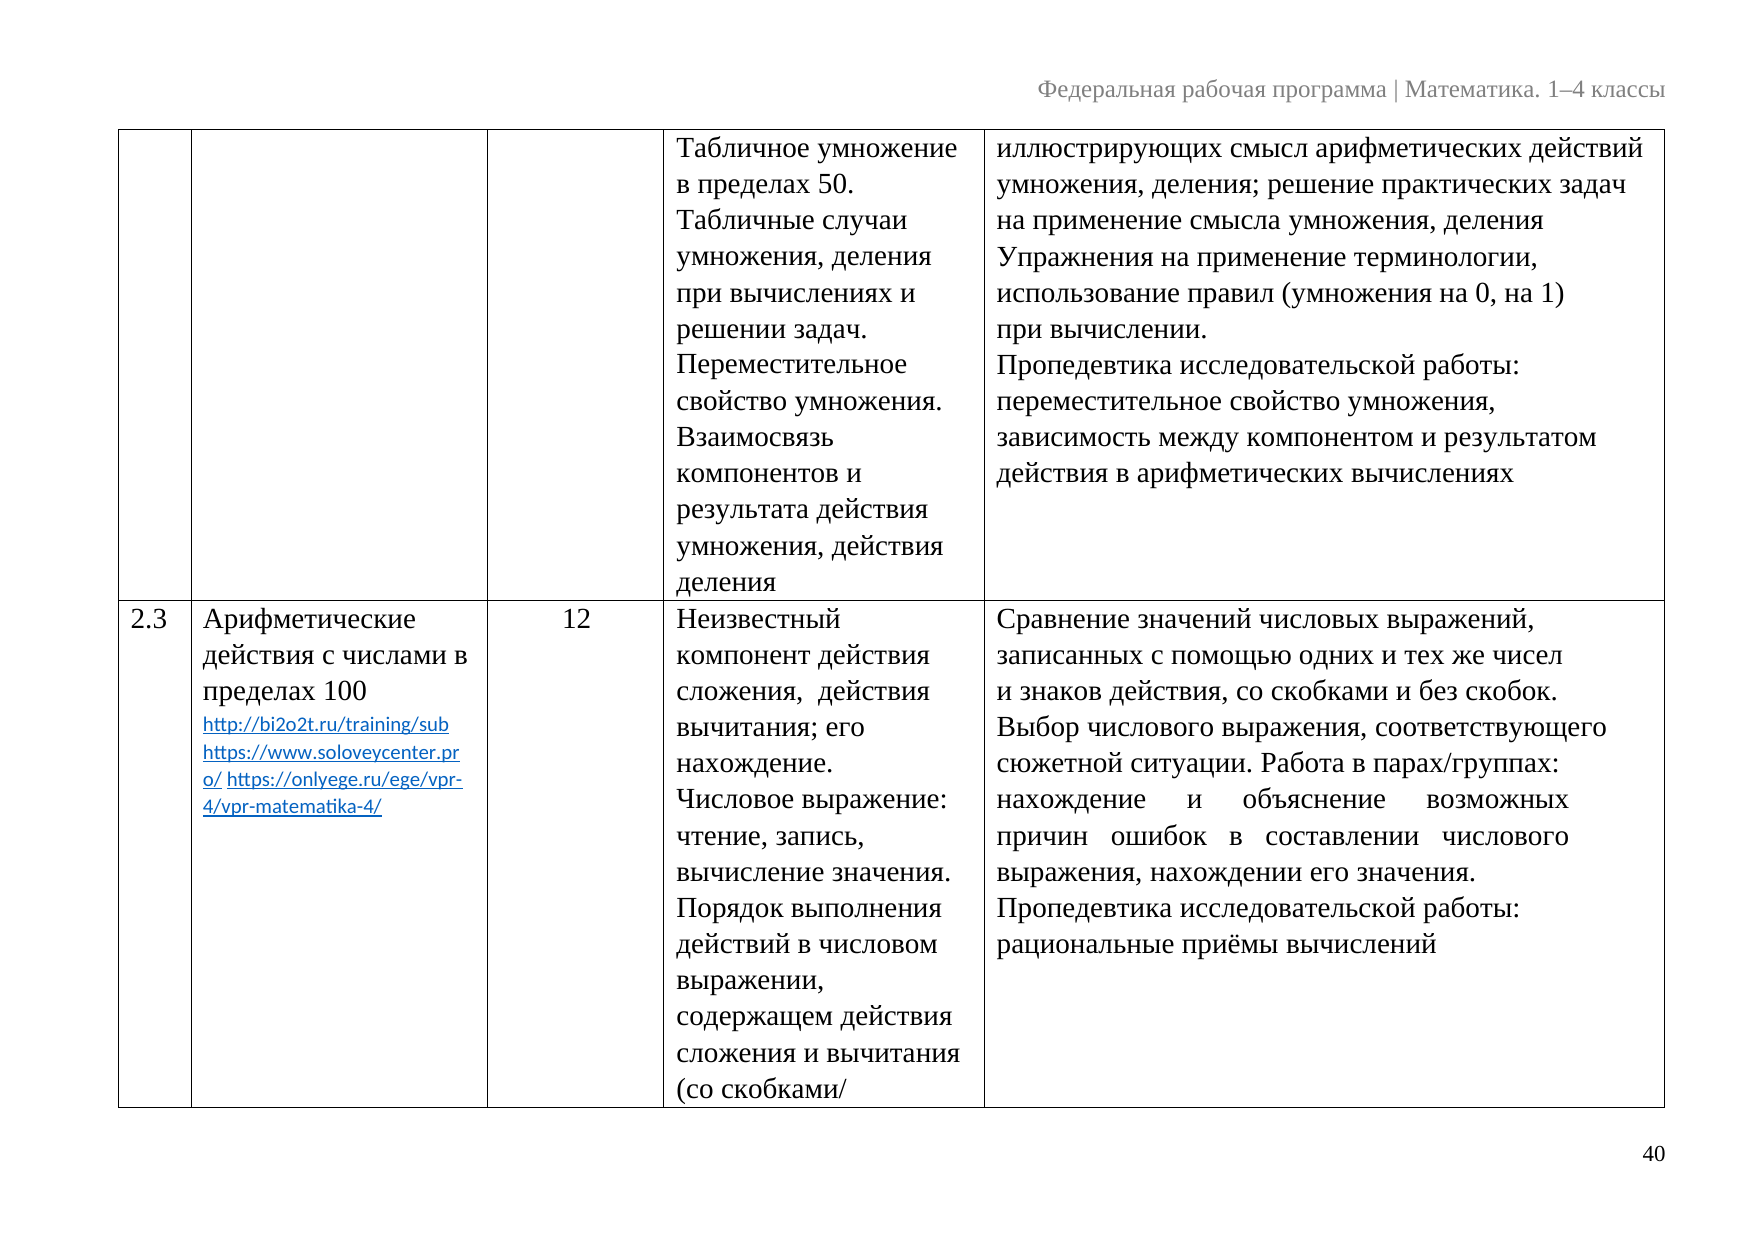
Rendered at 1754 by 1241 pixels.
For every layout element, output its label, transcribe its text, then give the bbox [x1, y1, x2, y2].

table_cell Неизвестный компонент действия сложения, действия вычитания; его нахождение. Числовое выражение: чтение, запись, вычисление значения. Порядок выполнения действий в числовом выражении, содержащем действия сложения и вычитания (со скобками/ [664, 601, 984, 1107]
table_header [488, 130, 663, 600]
table_header Табличное умножение в пределах 50. Табличные случаи умножения, деления при вычислениях и решении задач. Переместительное свойство умножения. Взаимосвязь компонентов и результата действия умножения, действия деления [664, 130, 984, 600]
table_header [192, 130, 487, 600]
table_cell Сравнение значений числовых выражений, записанных с помощью одних и тех же чисел и знаков действия, со скобками и без скобок. Выбор числового выражения, соответствующего сюжетной ситуации. Работа в парах/группах: нахождение и объяснение возможных причин ошибок в составлении числового выражения, нахождении его значения. Пропедевтика исследовательской работы: рациональные приёмы вычислений [985, 601, 1664, 1107]
table_cell 12 [488, 601, 663, 1107]
table_header иллюстрирующих смысл арифметических действий умножения, деления; решение практических задач на применение смысла умножения, деления Упражнения на применение терминологии, использование правил (умножения на 0, на 1) при вычислении. Пропедевтика исследовательской работы: переместительное свойство умножения, зависимость между компонентом и результатом действия в арифметических вычислениях [985, 130, 1664, 600]
table_cell 2.3 [119, 601, 191, 1107]
table_cell Арифметические действия с числами в пределах 100 http://bi2o2t.ru/training/sub https://www.soloveycenter.pro/ https://onlyege.ru/ege/vpr- 4/vpr-matematika-4/ [192, 601, 487, 1107]
table_header [119, 130, 191, 600]
